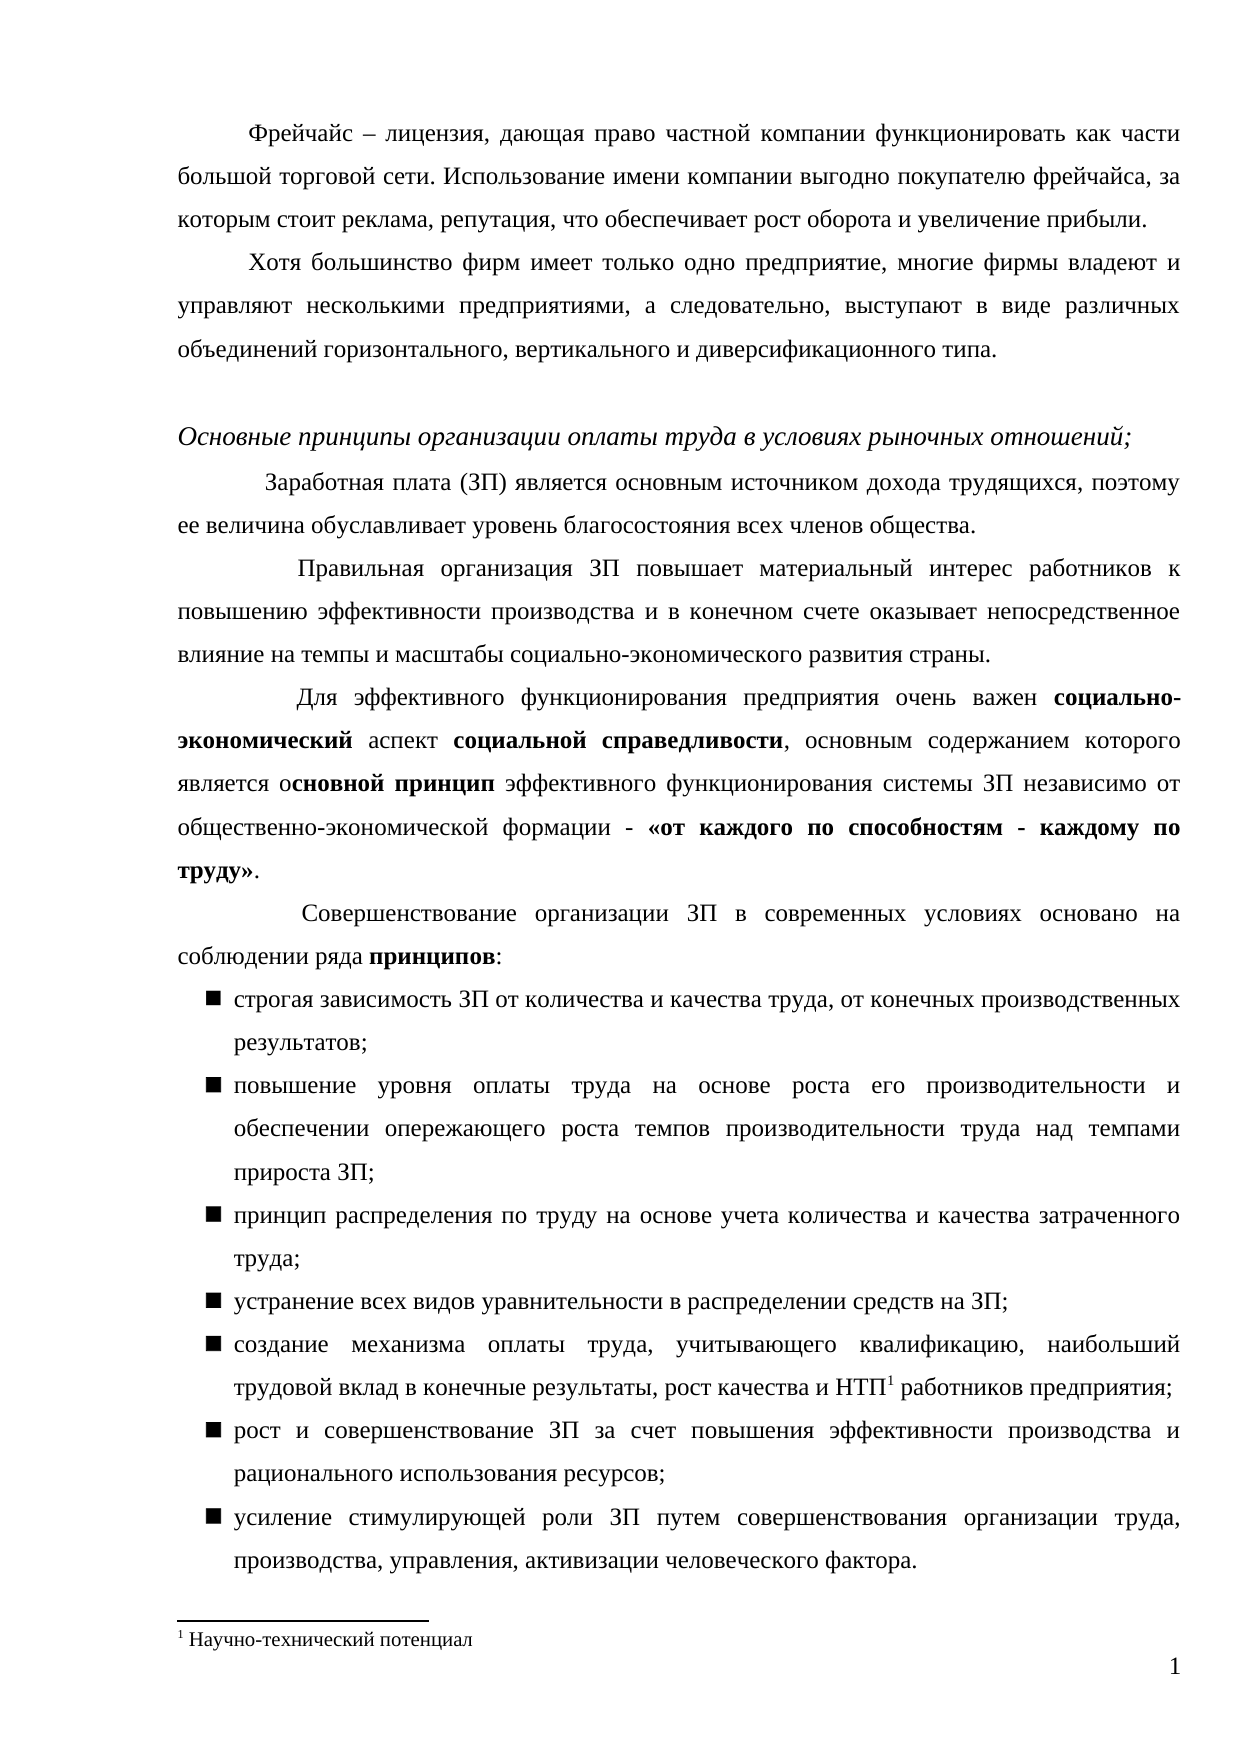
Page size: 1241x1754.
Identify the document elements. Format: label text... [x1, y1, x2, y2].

text Заработная плата (ЗП) является основным источником дохода трудящихся, поэтому ее величина обуславливает уровень благосостояния всех членов общества. [177, 467, 1181, 538]
list создание механизма оплаты труда, учитывающего квалификацию, наибольший трудовой вклад в конечные результаты, рост качества и НТП работников предприятия; [204, 1329, 1181, 1401]
list строгая зависимость ЗП от количества и качества труда, от конечных производственных результатов; [204, 984, 1181, 1056]
list повышение уровня оплаты труда на основе роста его производительности и обеспечении опережающего роста темпов производительности труда над темпами прироста ЗП; [204, 1070, 1181, 1185]
list рост и совершенствование ЗП за счет повышения эффективности производства и рационального использования ресурсов; [204, 1415, 1181, 1487]
text Для эффективного функционирования предприятия очень важен социально-экономический аспект социальной справедливости, основным содержанием которого является основной принцип эффективного функционирования системы ЗП независимо от общественно-экономической формации - «от каждого по способностям - каждому по труду». [177, 682, 1181, 883]
list усиление стимулирующей роли ЗП путем совершенствования организации труда, производства, управления, активизации человеческого фактора. [204, 1502, 1181, 1573]
list принцип распределения по труду на основе учета количества и качества затраченного труда; [204, 1200, 1181, 1272]
text Основные принципы организации оплаты труда в условиях рыночных отношений; [177, 420, 1181, 451]
text Хотя большинство фирм имеет только одно предприятие, многие фирмы владеют и управляют несколькими предприятиями, а следовательно, выступают в виде различных объединений горизонтального, вертикального и диверсификационного типа. [177, 247, 1181, 362]
text Фрейчайс – лицензия, дающая право частной компании функционировать как части большой торговой сети. Использование имени компании выгодно покупателю фрейчайса, за которым стоит реклама, репутация, что обеспечивает рост оборота и увеличение прибыли. [177, 118, 1181, 233]
text Совершенствование организации ЗП в современных условиях основано на соблюдении ряда принципов: [177, 898, 1181, 970]
list устранение всех видов уравнительности в распределении средств на ЗП; [204, 1286, 1181, 1315]
text Правильная организация ЗП повышает материальный интерес работников к повышению эффективности производства и в конечном счете оказывает непосредственное влияние на темпы и масштабы социально-экономического развития страны. [177, 553, 1181, 668]
